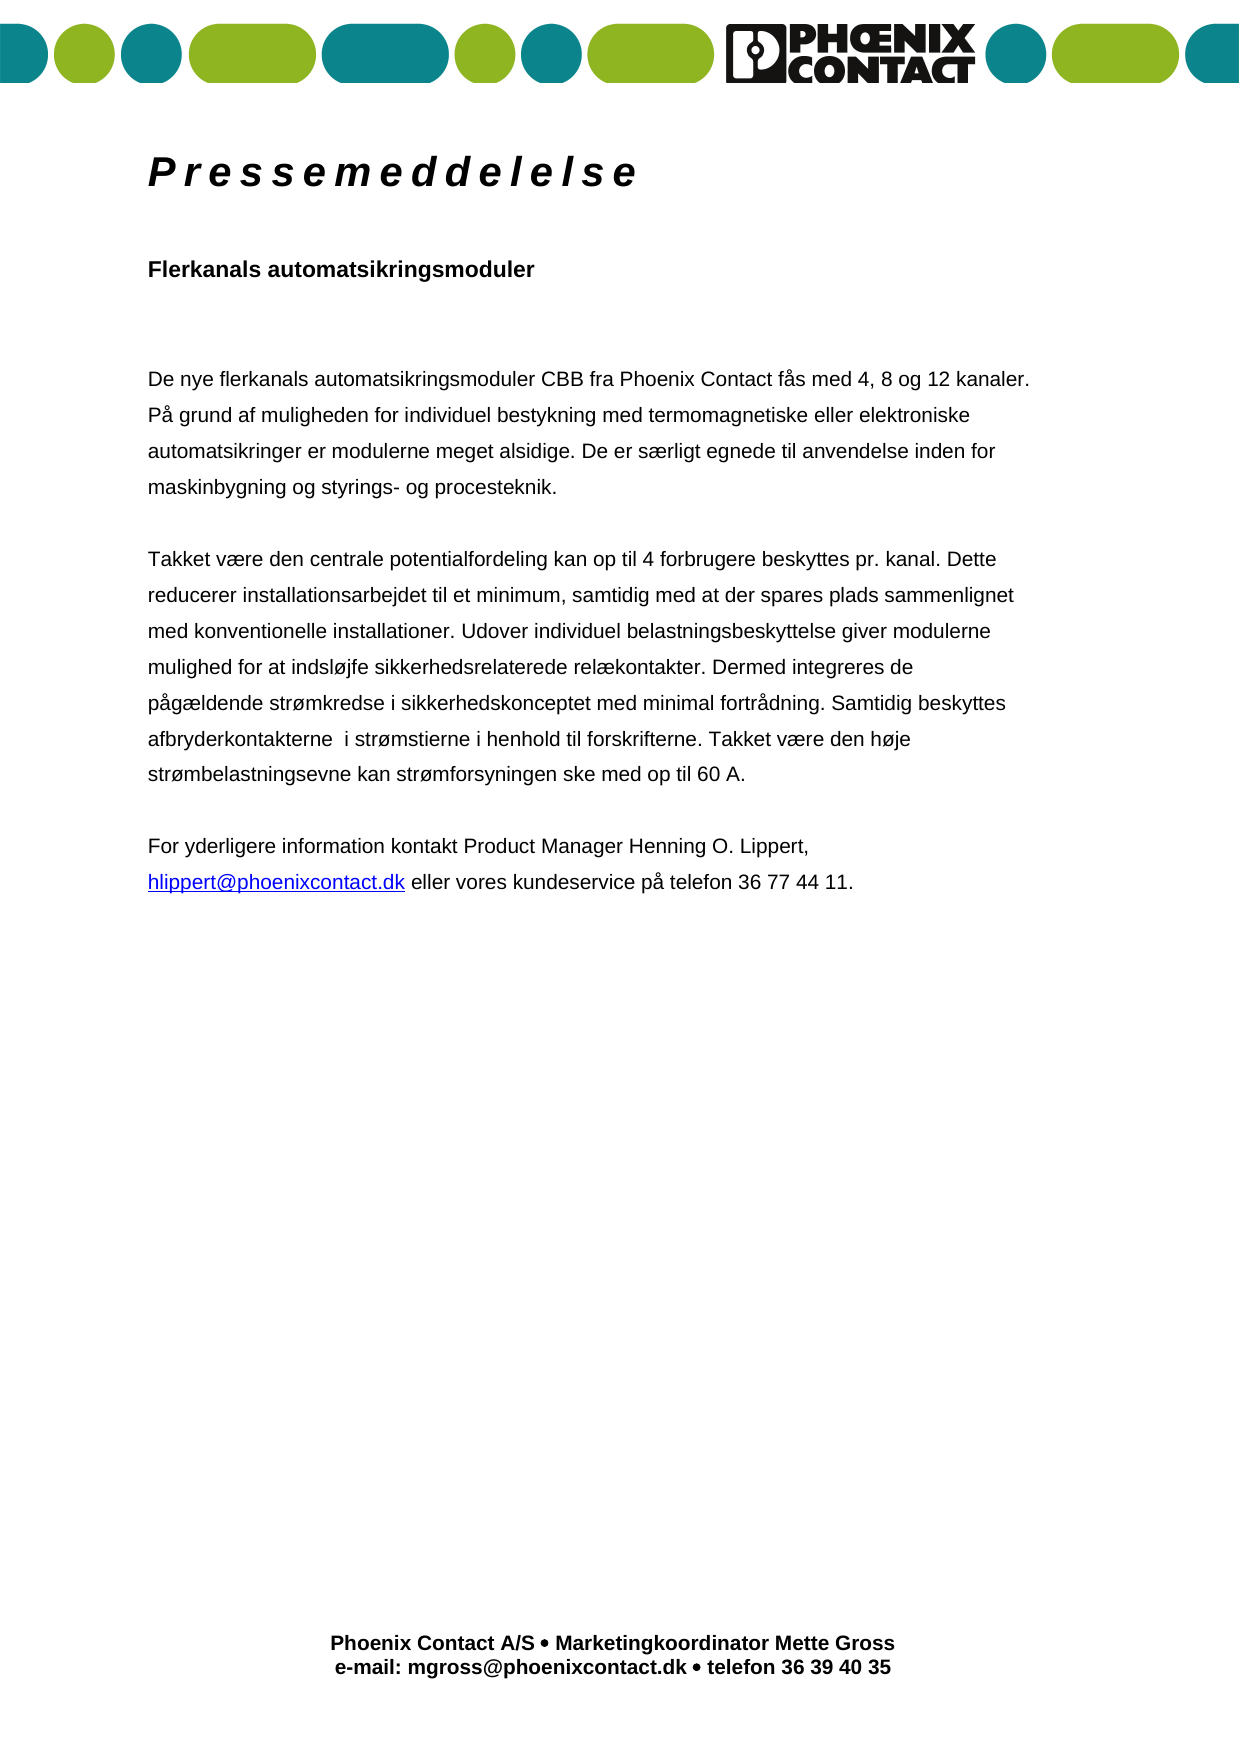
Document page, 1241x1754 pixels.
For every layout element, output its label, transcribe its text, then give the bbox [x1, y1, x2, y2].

text Takket være den centrale potentialfordeling kan op til 4 forbrugere beskyttes pr. kanal. Dette reducerer installationsarbejdet til et minimum, samtidig med at der spares plads sammenlignet med konventionelle installationer. Udover individuel belastningsbeskyttelse giver modulerne mulighed for at indsløjfe sikkerhedsrelaterede relækontakter. Dermed integreres de pågældende strømkredse i sikkerhedskonceptet med minimal fortrådning. Samtidig beskyttes afbryderkontakterne i strømstierne i henhold til forskrifterne. Takket være den høje strømbelastningsevne kan strømforsyningen ske med op til 60 A. [148, 547, 1033, 786]
text Flerkanals automatsikringsmoduler [148, 256, 1033, 282]
text For yderligere information kontakt Product Manager Henning O. Lippert, hlippert@phoenixcontact.dk eller vores kundeservice på telefon 36 77 44 11. [148, 834, 1033, 894]
text De nye flerkanals automatsikringsmoduler CBB fra Phoenix Contact fås med 4, 8 og 12 kanaler. På grund af muligheden for individuel bestykning med termomagnetiske eller elektroniske automatsikringer er modulerne meget alsidige. De er særligt egnede til anvendelse inden for maskinbygning og styrings- og procesteknik. [148, 367, 1033, 499]
